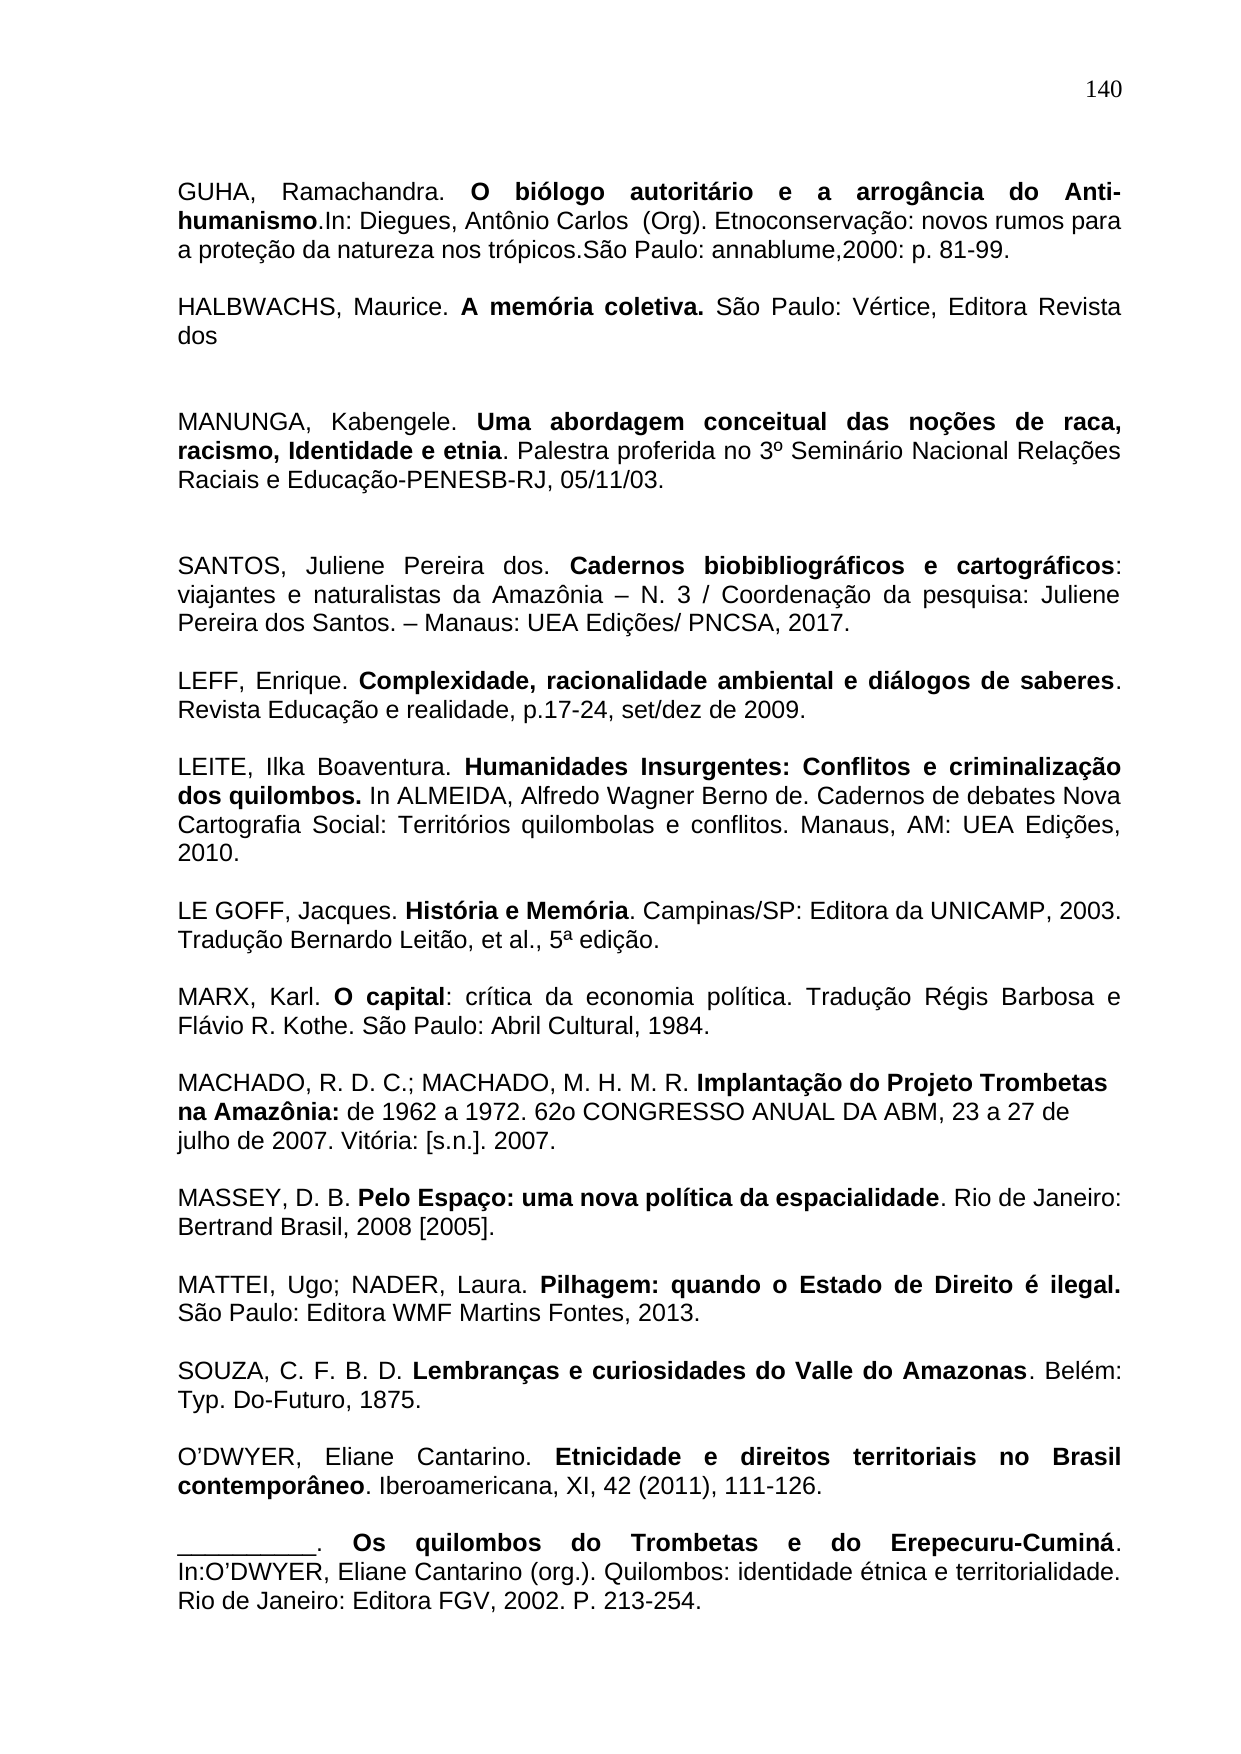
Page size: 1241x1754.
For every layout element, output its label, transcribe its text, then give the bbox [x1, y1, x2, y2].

text O’DWYER, Eliane Cantarino. Etnicidade e direitos territoriais no Brasil contemporâneo. Iberoamericana, XI, 42 (2011), 111-126. [177, 1442, 1122, 1500]
text LEFF, Enrique. Complexidade, racionalidade ambiental e diálogos de saberes. Revista Educação e realidade, p.17-24, set/dez de 2009. [177, 666, 1122, 723]
text GUHA, Ramachandra. O biólogo autoritário e a arrogância do Anti-humanismo.In: Diegues, Antônio Carlos (Org). Etnoconservação: novos rumos para a proteção da natureza nos trópicos.São Paulo: annablume,2000: p. 81-99. [177, 177, 1122, 263]
text julho de 2007. Vitória: [s.n.]. 2007. [177, 1126, 1122, 1155]
text MARX, Karl. O capital: crítica da economia política. Tradução Régis Barbosa e Flávio R. Kothe. São Paulo: Abril Cultural, 1984. [177, 982, 1122, 1040]
text __________. Os quilombos do Trombetas e do Erepecuru-Cuminá. In:O’DWYER, Eliane Cantarino (org.). Quilombos: identidade étnica e territorialidade. Rio de Janeiro: Editora FGV, 2002. P. 213-254. [177, 1528, 1122, 1615]
text LE GOFF, Jacques. História e Memória. Campinas/SP: Editora da UNICAMP, 2003. Tradução Bernardo Leitão, et al., 5ª edição. [177, 896, 1122, 953]
text HALBWACHS, Maurice. A memória coletiva. São Paulo: Vértice, Editora Revista dos [177, 292, 1122, 350]
text MACHADO, R. D. C.; MACHADO, M. H. M. R. Implantação do Projeto Trombetas [177, 1068, 1122, 1097]
text LEITE, Ilka Boaventura. Humanidades Insurgentes: Conflitos e criminalização dos quilombos. In ALMEIDA, Alfredo Wagner Berno de. Cadernos de debates Nova Cartografia Social: Territórios quilombolas e conflitos. Manaus, AM: UEA Edições, 2010. [177, 752, 1122, 867]
text SOUZA, C. F. B. D. Lembranças e curiosidades do Valle do Amazonas. Belém: Typ. Do-Futuro, 1875. [177, 1356, 1122, 1413]
text SANTOS, Juliene Pereira dos. Cadernos biobibliográficos e cartográficos: viajantes e naturalistas da Amazônia – N. 3 / Coordenação da pesquisa: Juliene Pereira dos Santos. – Manaus: UEA Edições/ PNCSA, 2017. [177, 551, 1122, 637]
text MASSEY, D. B. Pelo Espaço: uma nova política da espacialidade. Rio de Janeiro: Bertrand Brasil, 2008 [2005]. [177, 1183, 1122, 1241]
text MATTEI, Ugo; NADER, Laura. Pilhagem: quando o Estado de Direito é ilegal. São Paulo: Editora WMF Martins Fontes, 2013. [177, 1270, 1122, 1327]
text na Amazônia: de 1962 a 1972. 62o CONGRESSO ANUAL DA ABM, 23 a 27 de [177, 1097, 1122, 1126]
text MANUNGA, Kabengele. Uma abordagem conceitual das noções de raca, racismo, Identidade e etnia. Palestra proferida no 3º Seminário Nacional Relações Raciais e Educação-PENESB-RJ, 05/11/03. [177, 407, 1122, 493]
